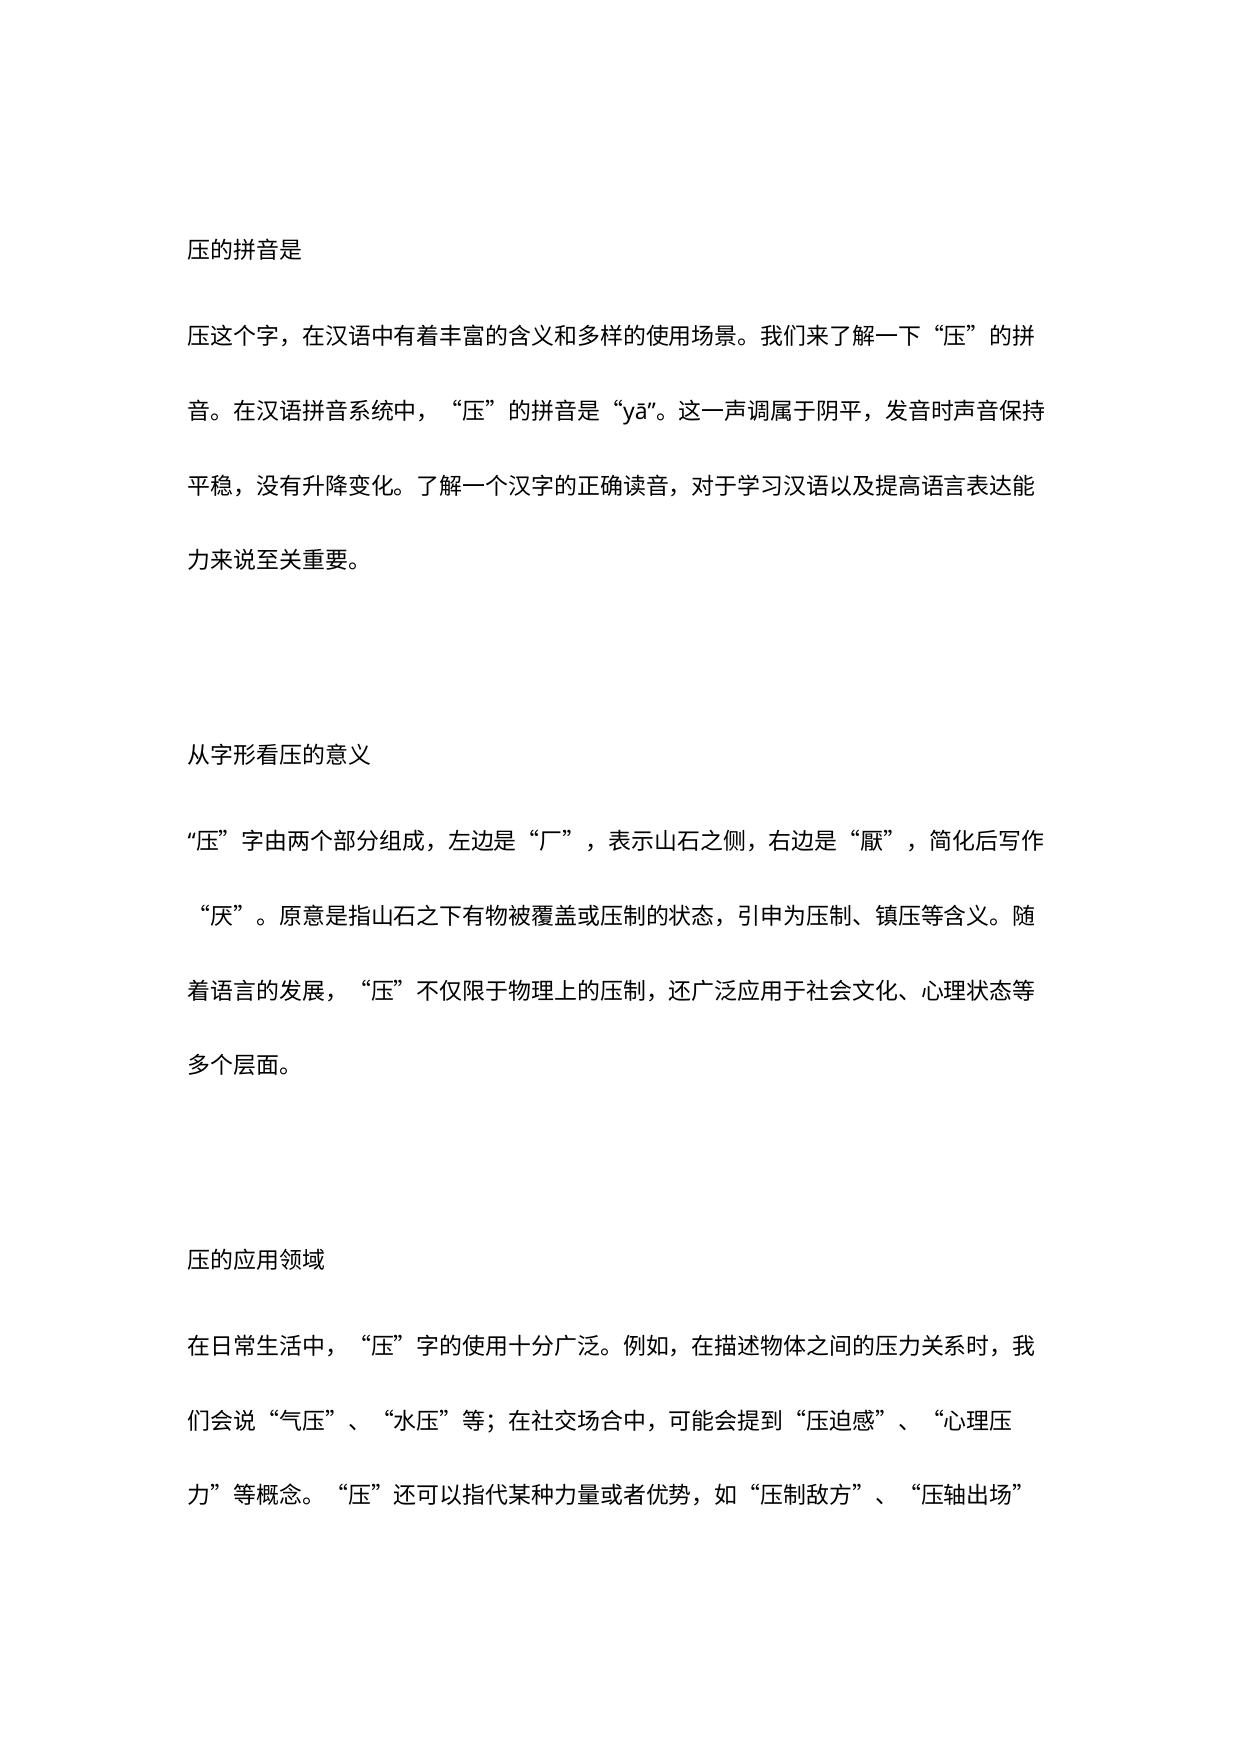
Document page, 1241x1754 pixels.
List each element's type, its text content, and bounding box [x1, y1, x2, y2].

text 压这个字，在汉语中有着丰富的含义和多样的使用场景。我们来了解一下“压”的拼音。在汉语拼音系统中，“压”的拼音是“yā”。这一声调属于阴平，发音时声音保持平稳，没有升降变化。了解一个汉字的正确读音，对于学习汉语以及提高语言表达能力来说至关重要。 [187, 302, 1053, 591]
text 压的拼音是 [187, 216, 1053, 281]
text 从字形看压的意义 [187, 721, 1053, 786]
text 压的应用领域 [187, 1226, 1053, 1291]
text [187, 1312, 1053, 1527]
text “压”字由两个部分组成，左边是“厂”，表示山石之侧，右边是“厭”，简化后写作“厌”。原意是指山石之下有物被覆盖或压制的状态，引申为压制、镇压等含义。随着语言的发展，“压”不仅限于物理上的压制，还广泛应用于社会文化、心理状态等多个层面。 [187, 807, 1053, 1096]
